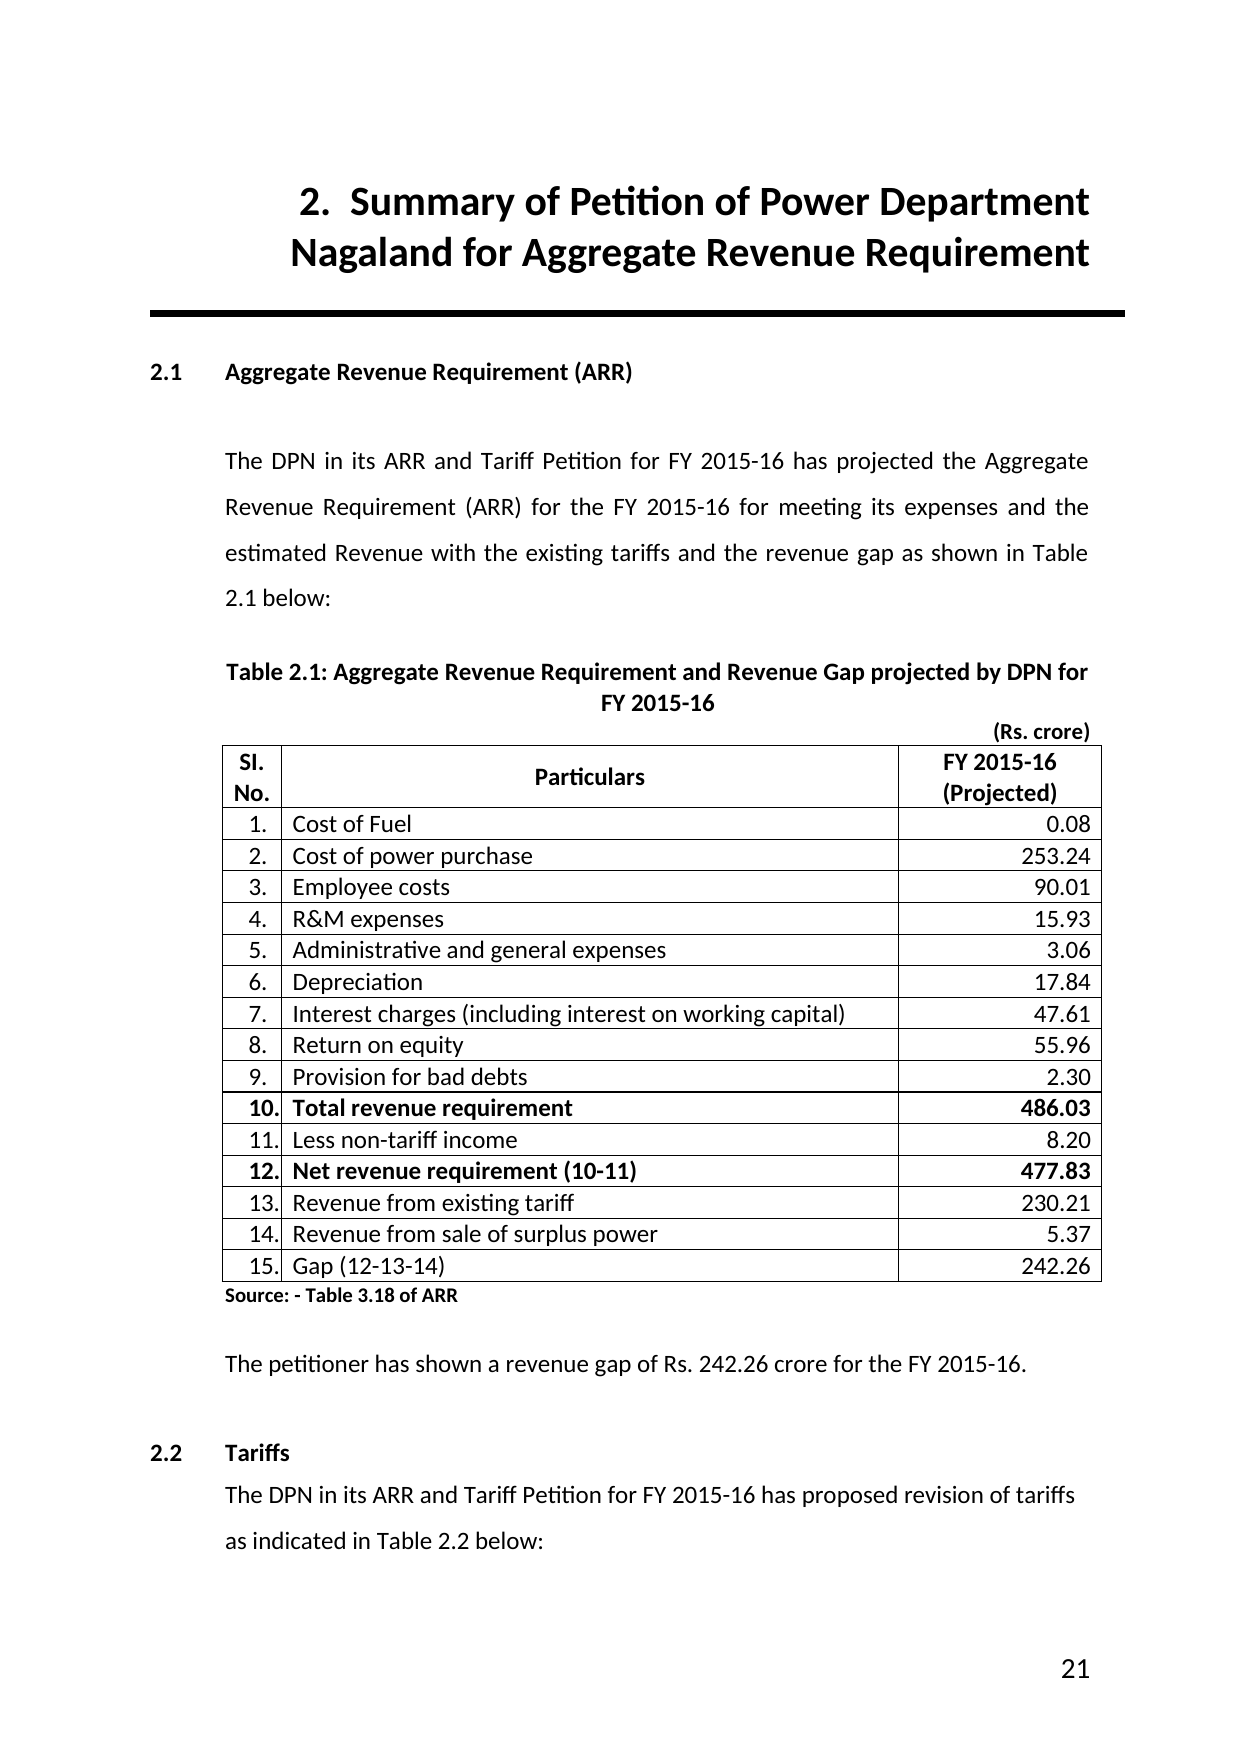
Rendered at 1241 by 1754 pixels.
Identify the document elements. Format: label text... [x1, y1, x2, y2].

table_cell 0.08 [899, 808, 1101, 839]
table_cell 2.30 [899, 1061, 1101, 1091]
table_cell 253.24 [899, 840, 1101, 870]
text Source: - Table 3.18 of ARR [187, 1282, 1090, 1307]
table_cell 230.21 [899, 1187, 1101, 1218]
table_cell [223, 1187, 281, 1218]
table_cell 55.96 [899, 1029, 1101, 1060]
table_cell 47.61 [899, 998, 1101, 1028]
table_cell Total revenue requirement [282, 1093, 898, 1123]
table_cell Interest charges (including interest on working capital) [282, 998, 898, 1028]
table_cell 486.03 [899, 1093, 1101, 1123]
table_cell [223, 1219, 281, 1249]
table_cell Net revenue requirement (10-11) [282, 1156, 898, 1186]
table_cell Revenue from sale of surplus power [282, 1219, 898, 1249]
table_cell [223, 903, 281, 933]
table_cell [223, 808, 281, 839]
table_header FY 2015-16 (Projected) [899, 746, 1101, 807]
title FY 2015-16 [150, 687, 1090, 717]
table_cell [223, 1124, 281, 1154]
table_cell Employee costs [282, 871, 898, 902]
table_cell 17.84 [899, 966, 1101, 997]
text (Rs. crore) [150, 717, 1090, 745]
table_header SI. No. [223, 746, 281, 807]
title Table 2.1: Aggregate Revenue Requirement and Revenue Gap projected by DPN for [150, 656, 1090, 687]
table_cell 242.26 [899, 1250, 1101, 1281]
table_cell 8.20 [899, 1124, 1101, 1154]
table_cell Provision for bad debts [282, 1061, 898, 1091]
table_cell Administrative and general expenses [282, 935, 898, 965]
table_cell 477.83 [899, 1156, 1101, 1186]
table_cell [223, 935, 281, 965]
table_cell [223, 1250, 281, 1281]
table_cell [223, 871, 281, 902]
table_cell 15.93 [899, 903, 1101, 933]
table_cell [223, 998, 281, 1028]
table_cell [223, 1156, 281, 1186]
table_cell Cost of Fuel [282, 808, 898, 839]
table_cell 5.37 [899, 1219, 1101, 1249]
table_cell Depreciation [282, 966, 898, 997]
table_cell [223, 840, 281, 870]
text The petitioner has shown a revenue gap of Rs. 242.26 crore for the FY 2015-16. [150, 1348, 1090, 1378]
subtitle 2. Summary of Petition of Power Department Nagaland for Aggregate Revenue Requirement [150, 175, 1090, 277]
table_cell [223, 1029, 281, 1060]
table_cell Less non-tariff income [282, 1124, 898, 1154]
table_header Particulars [282, 746, 898, 807]
subtitle Tariffs [150, 1437, 1090, 1467]
text The DPN in its ARR and Tariff Petition for FY 2015-16 has proposed revision of tariffs as indicated in Table 2.2 below: [225, 1480, 1090, 1556]
table_cell Return on equity [282, 1029, 898, 1060]
text The DPN in its ARR and Tariff Petition for FY 2015-16 has projected the Aggregate Revenue Requirement (ARR) for the FY 2015-16 for meeting its expenses and the estimated Revenue with the existing tariffs and the revenue gap as shown in Table 2.1 below: [225, 445, 1090, 613]
table_cell R&M expenses [282, 903, 898, 933]
subtitle Aggregate Revenue Requirement (ARR) [150, 356, 1090, 387]
table_cell Gap (12-13-14) [282, 1250, 898, 1281]
table_cell [223, 1093, 281, 1123]
table_cell Cost of power purchase [282, 840, 898, 870]
table_cell [223, 966, 281, 997]
table_cell 3.06 [899, 935, 1101, 965]
table_cell 90.01 [899, 871, 1101, 902]
table_cell Revenue from existing tariff [282, 1187, 898, 1218]
table_cell [223, 1061, 281, 1091]
